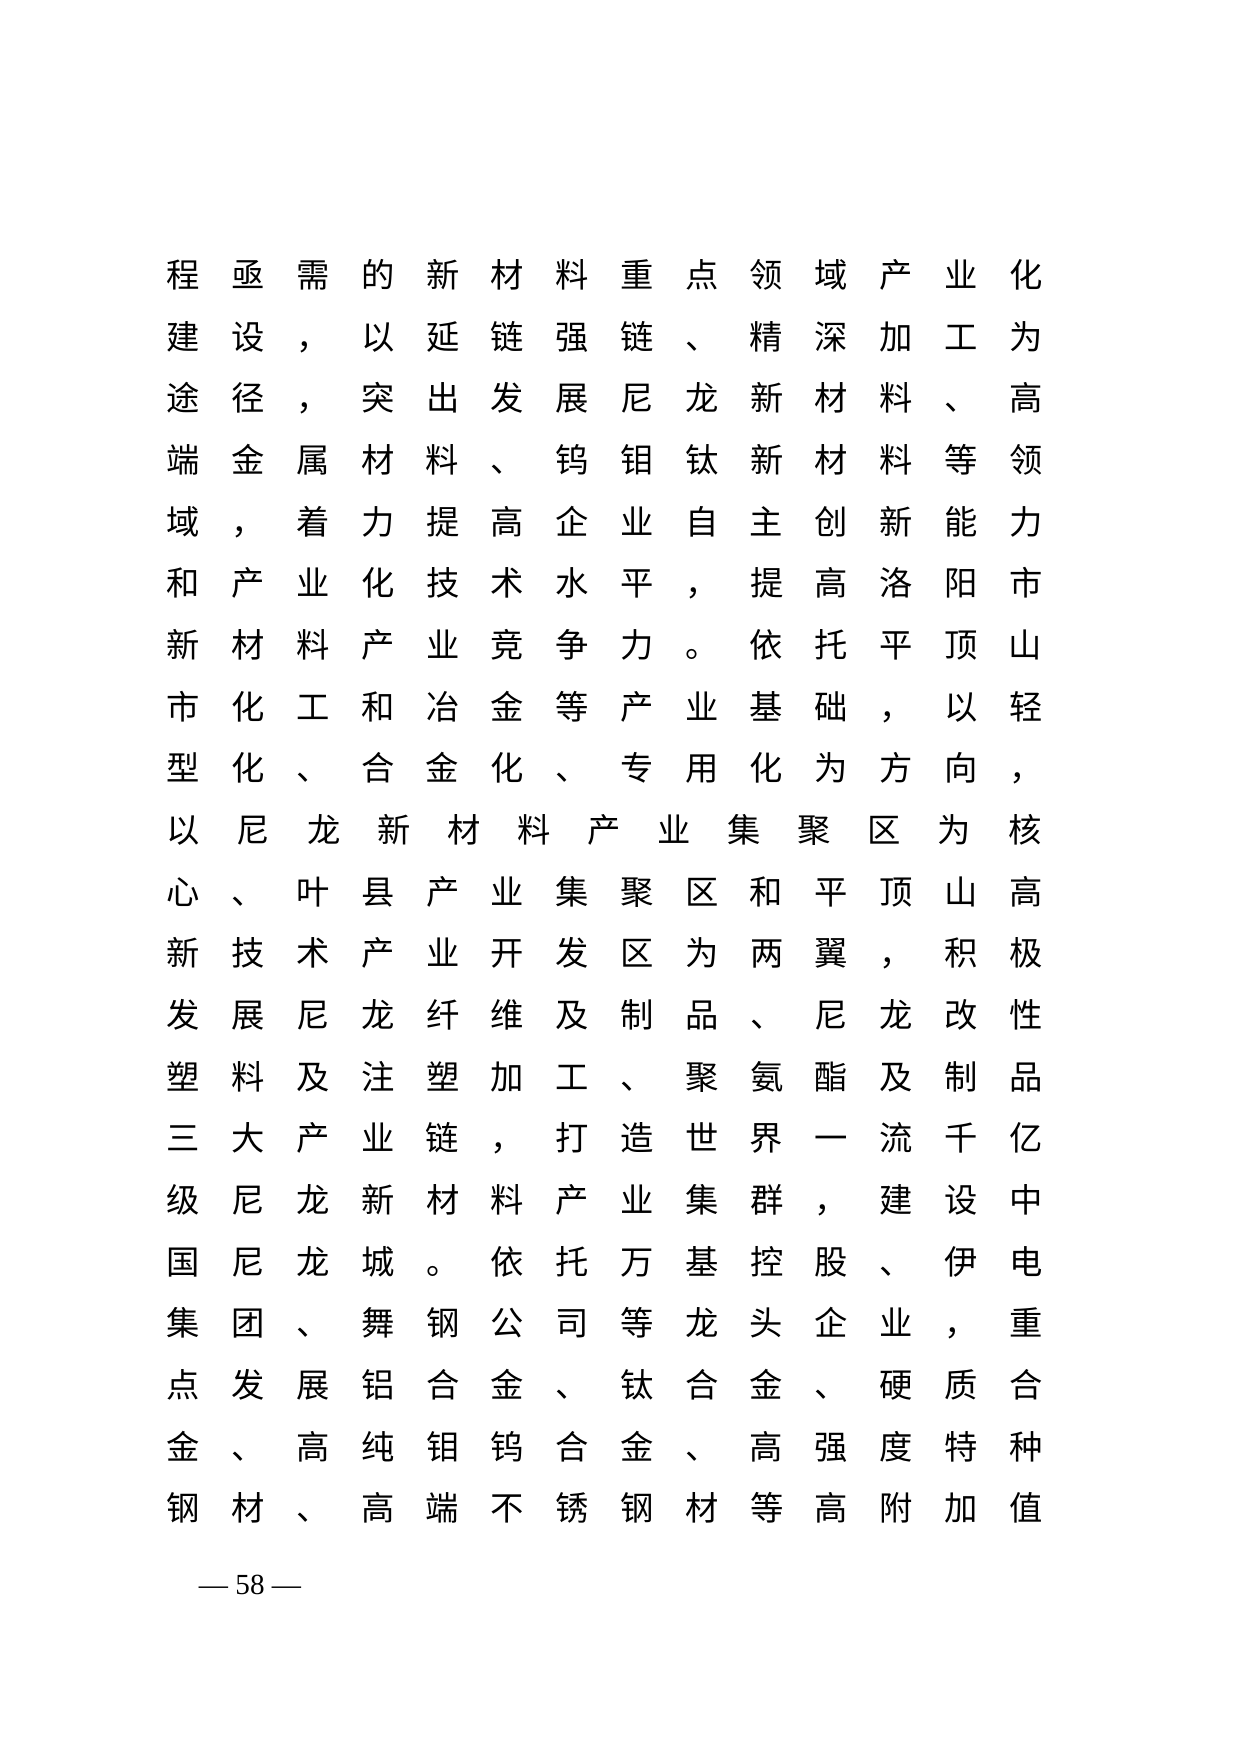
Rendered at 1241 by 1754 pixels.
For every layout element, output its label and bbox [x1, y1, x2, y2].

text [167, 242, 1074, 1537]
